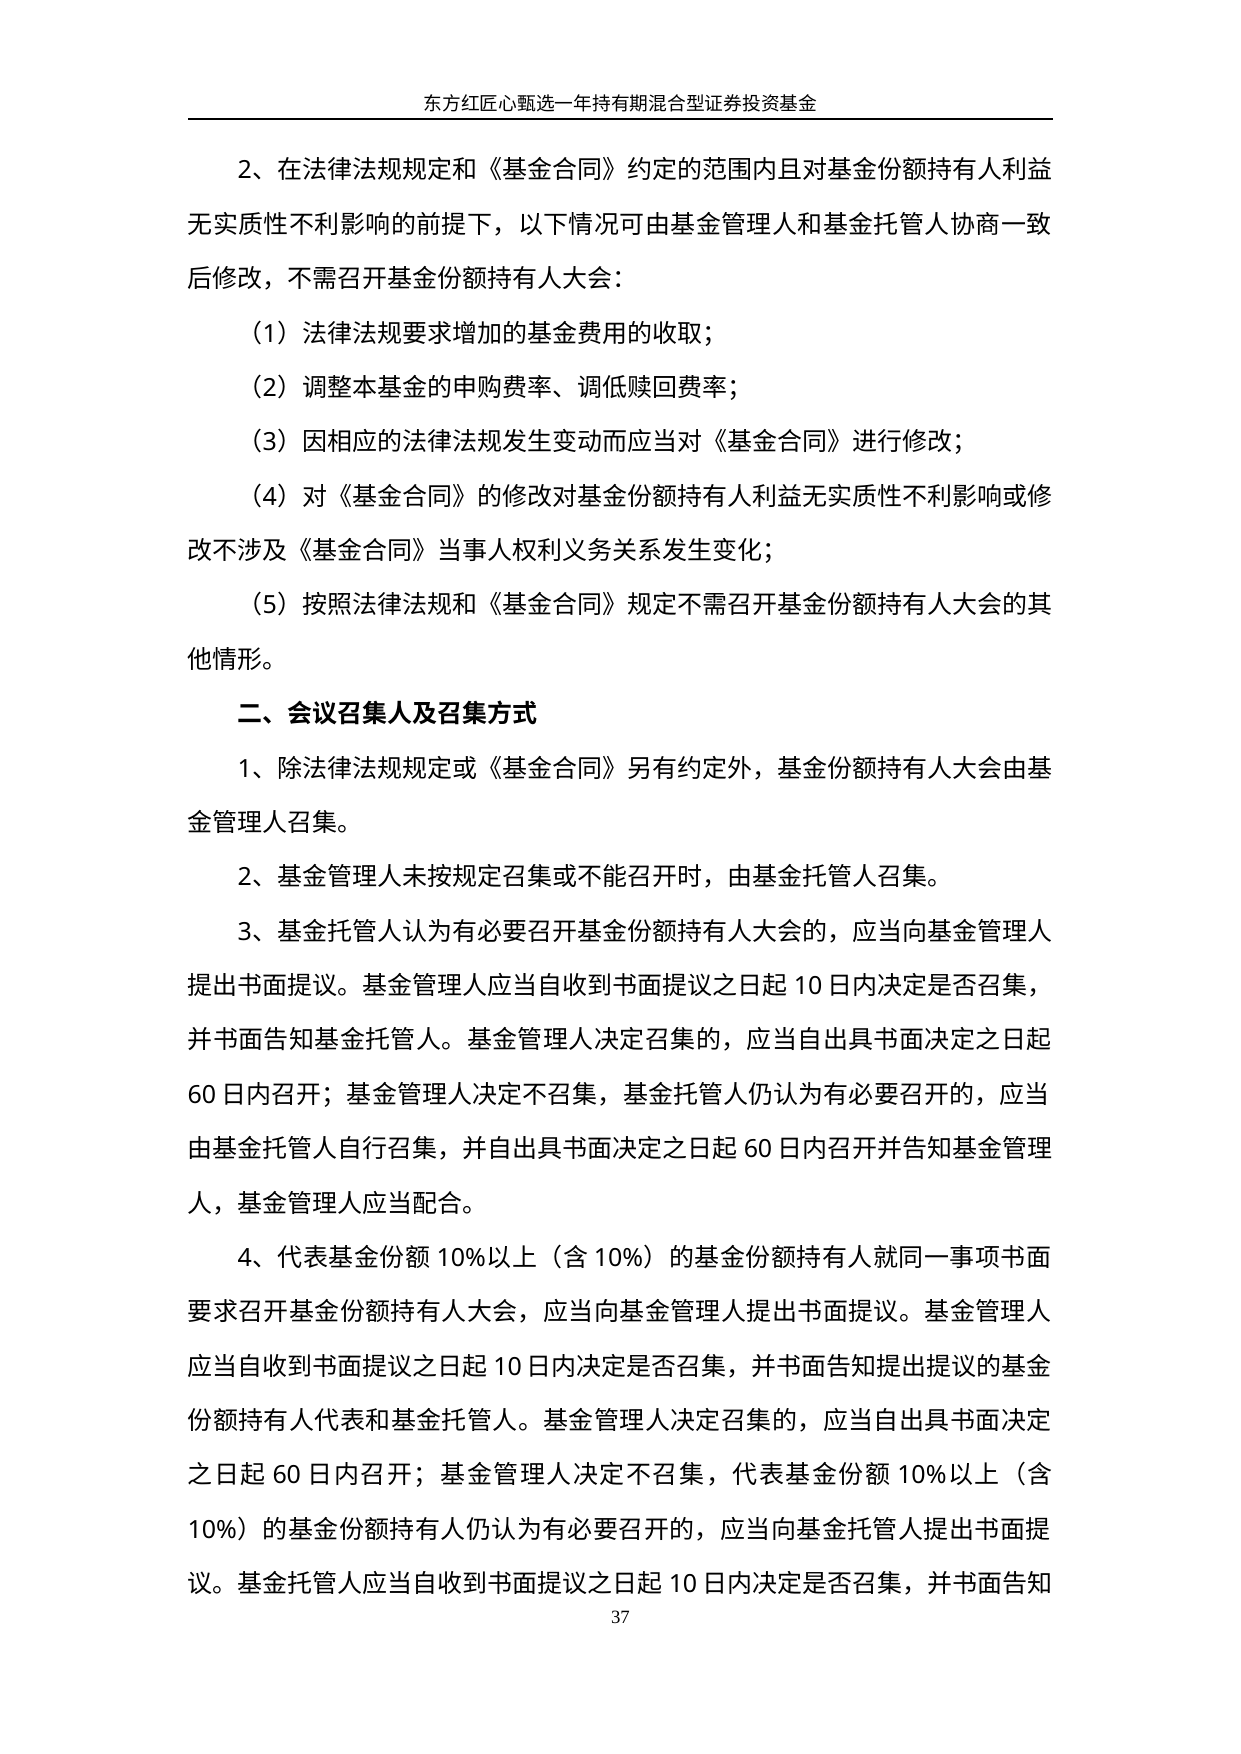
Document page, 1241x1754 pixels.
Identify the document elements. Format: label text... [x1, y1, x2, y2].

text （3）因相应的法律法规发生变动而应当对《基金合同》进行修改； [187, 422, 1053, 458]
text 3、基金托管人认为有必要召开基金份额持有人大会的，应当向基金管理人提出书面提议。基金管理人应当自收到书面提议之日起10日内决定是否召集，并书面告知基金托管人。基金管理人决定召集的，应当自出具书面决定之日起60日内召开；基金管理人决定不召集，基金托管人仍认为有必要召开的，应当由基金托管人自行召集，并自出具书面决定之日起60日内召开并告知基金管理人，基金管理人应当配合。 [187, 911, 1053, 1219]
text 2、在法律法规规定和《基金合同》约定的范围内且对基金份额持有人利益无实质性不利影响的前提下，以下情况可由基金管理人和基金托管人协商一致后修改，不需召开基金份额持有人大会： [187, 150, 1053, 295]
text （5）按照法律法规和《基金合同》规定不需召开基金份额持有人大会的其他情形。 [187, 585, 1053, 676]
text （2）调整本基金的申购费率、调低赎回费率； [187, 367, 1053, 404]
text 二、会议召集人及召集方式 [187, 694, 1053, 730]
text （4）对《基金合同》的修改对基金份额持有人利益无实质性不利影响或修改不涉及《基金合同》当事人权利义务关系发生变化； [187, 476, 1053, 567]
text 1、除法律法规规定或《基金合同》另有约定外，基金份额持有人大会由基金管理人召集。 [187, 748, 1053, 839]
text 2、基金管理人未按规定召集或不能召开时，由基金托管人召集。 [187, 857, 1053, 893]
text （1）法律法规要求增加的基金费用的收取； [187, 313, 1053, 349]
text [187, 1237, 1053, 1600]
